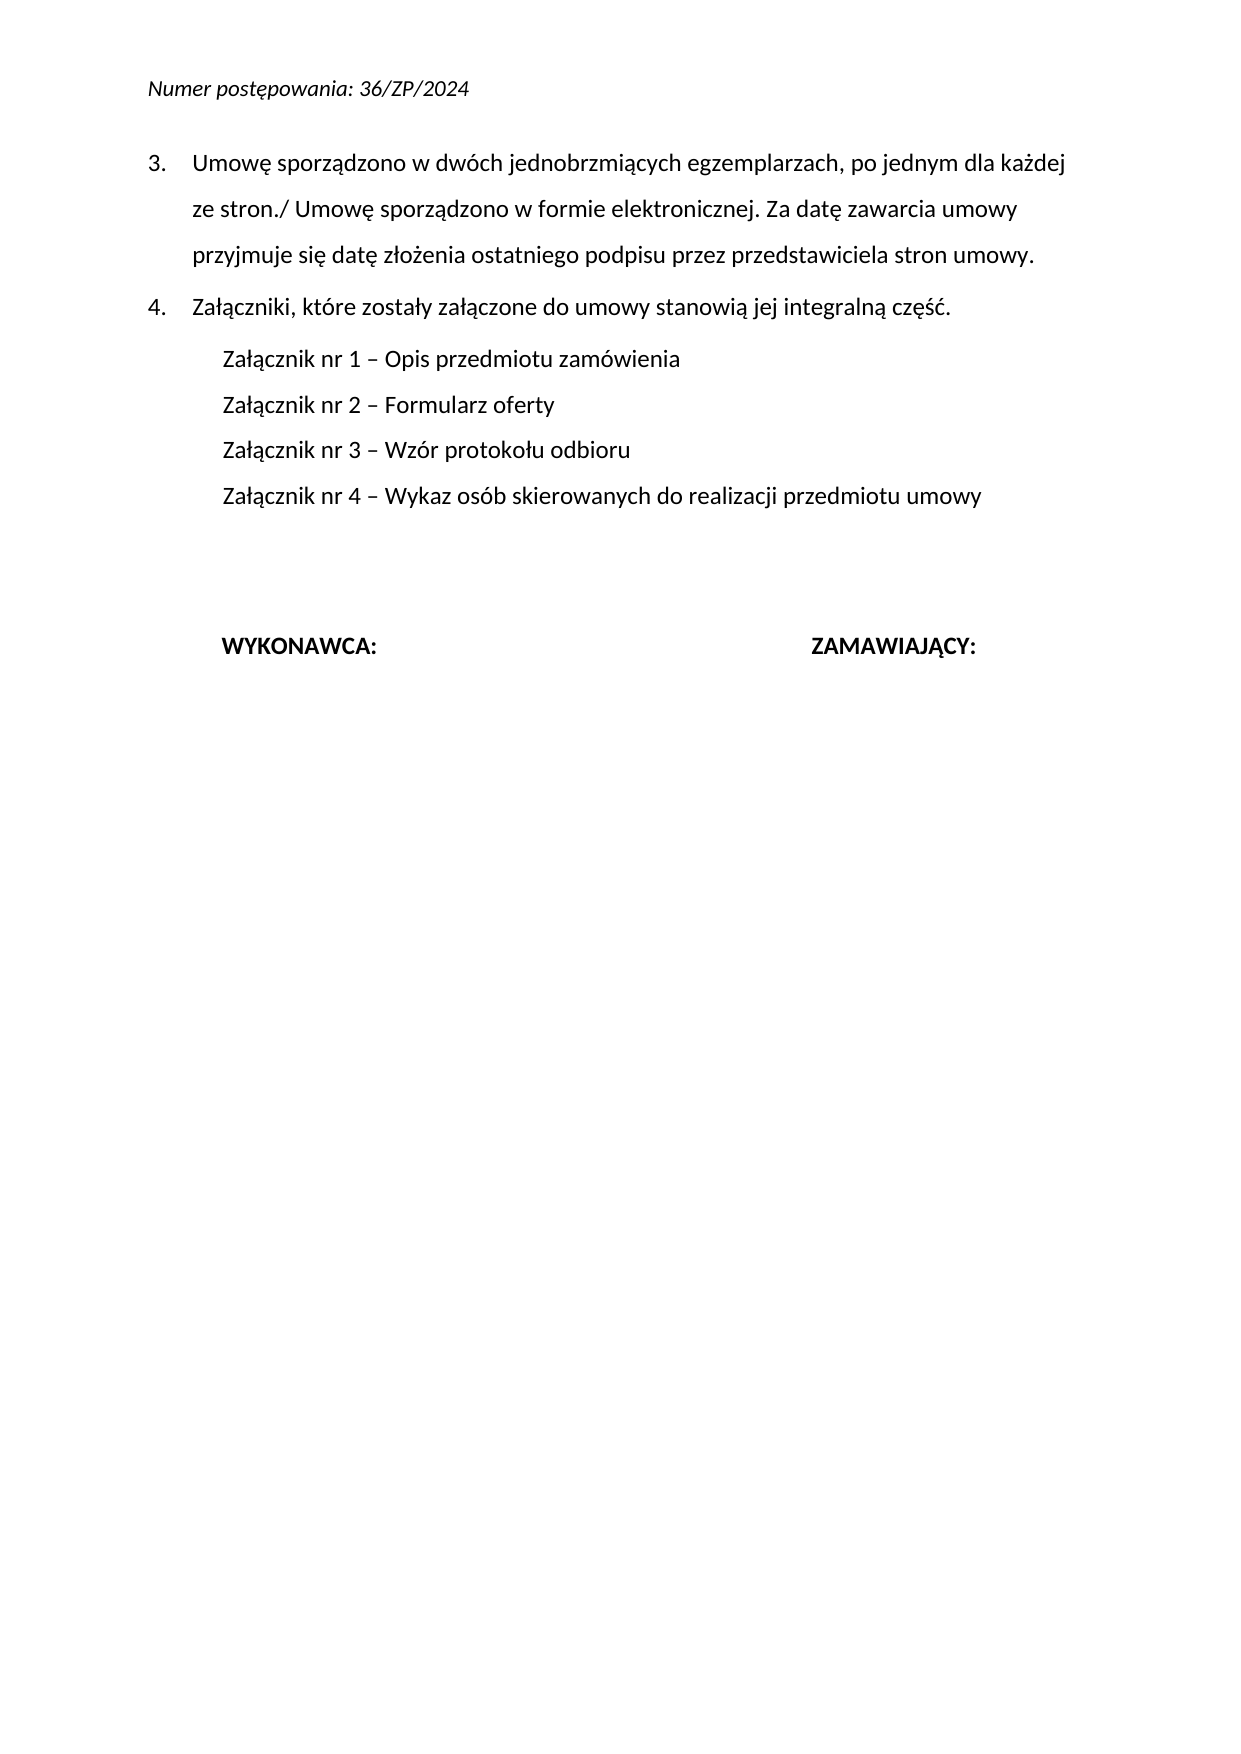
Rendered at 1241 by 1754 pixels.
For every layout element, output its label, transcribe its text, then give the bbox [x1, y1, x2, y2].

list Umowę sporządzono w dwóch jednobrzmiących egzemplarzach, po jednym dla każdej ze stron./ Umowę sporządzono w formie elektronicznej. Za datę zawarcia umowy przyjmuje się datę złożenia ostatniego podpisu przez przedstawiciela stron umowy. [148, 148, 1093, 269]
list Załączniki, które zostały załączone do umowy stanowią jej integralną część. [148, 291, 1093, 322]
list Załącznik nr 2 – Formularz oferty [223, 389, 1093, 419]
list Załącznik nr 1 – Opis przedmiotu zamówienia [223, 343, 1093, 373]
text WYKONAWCA: ZAMAWIAJĄCY: [148, 630, 1093, 660]
list Załącznik nr 4 – Wykaz osób skierowanych do realizacji przedmiotu umowy [223, 480, 1093, 511]
list Załącznik nr 3 – Wzór protokołu odbioru [223, 434, 1093, 465]
